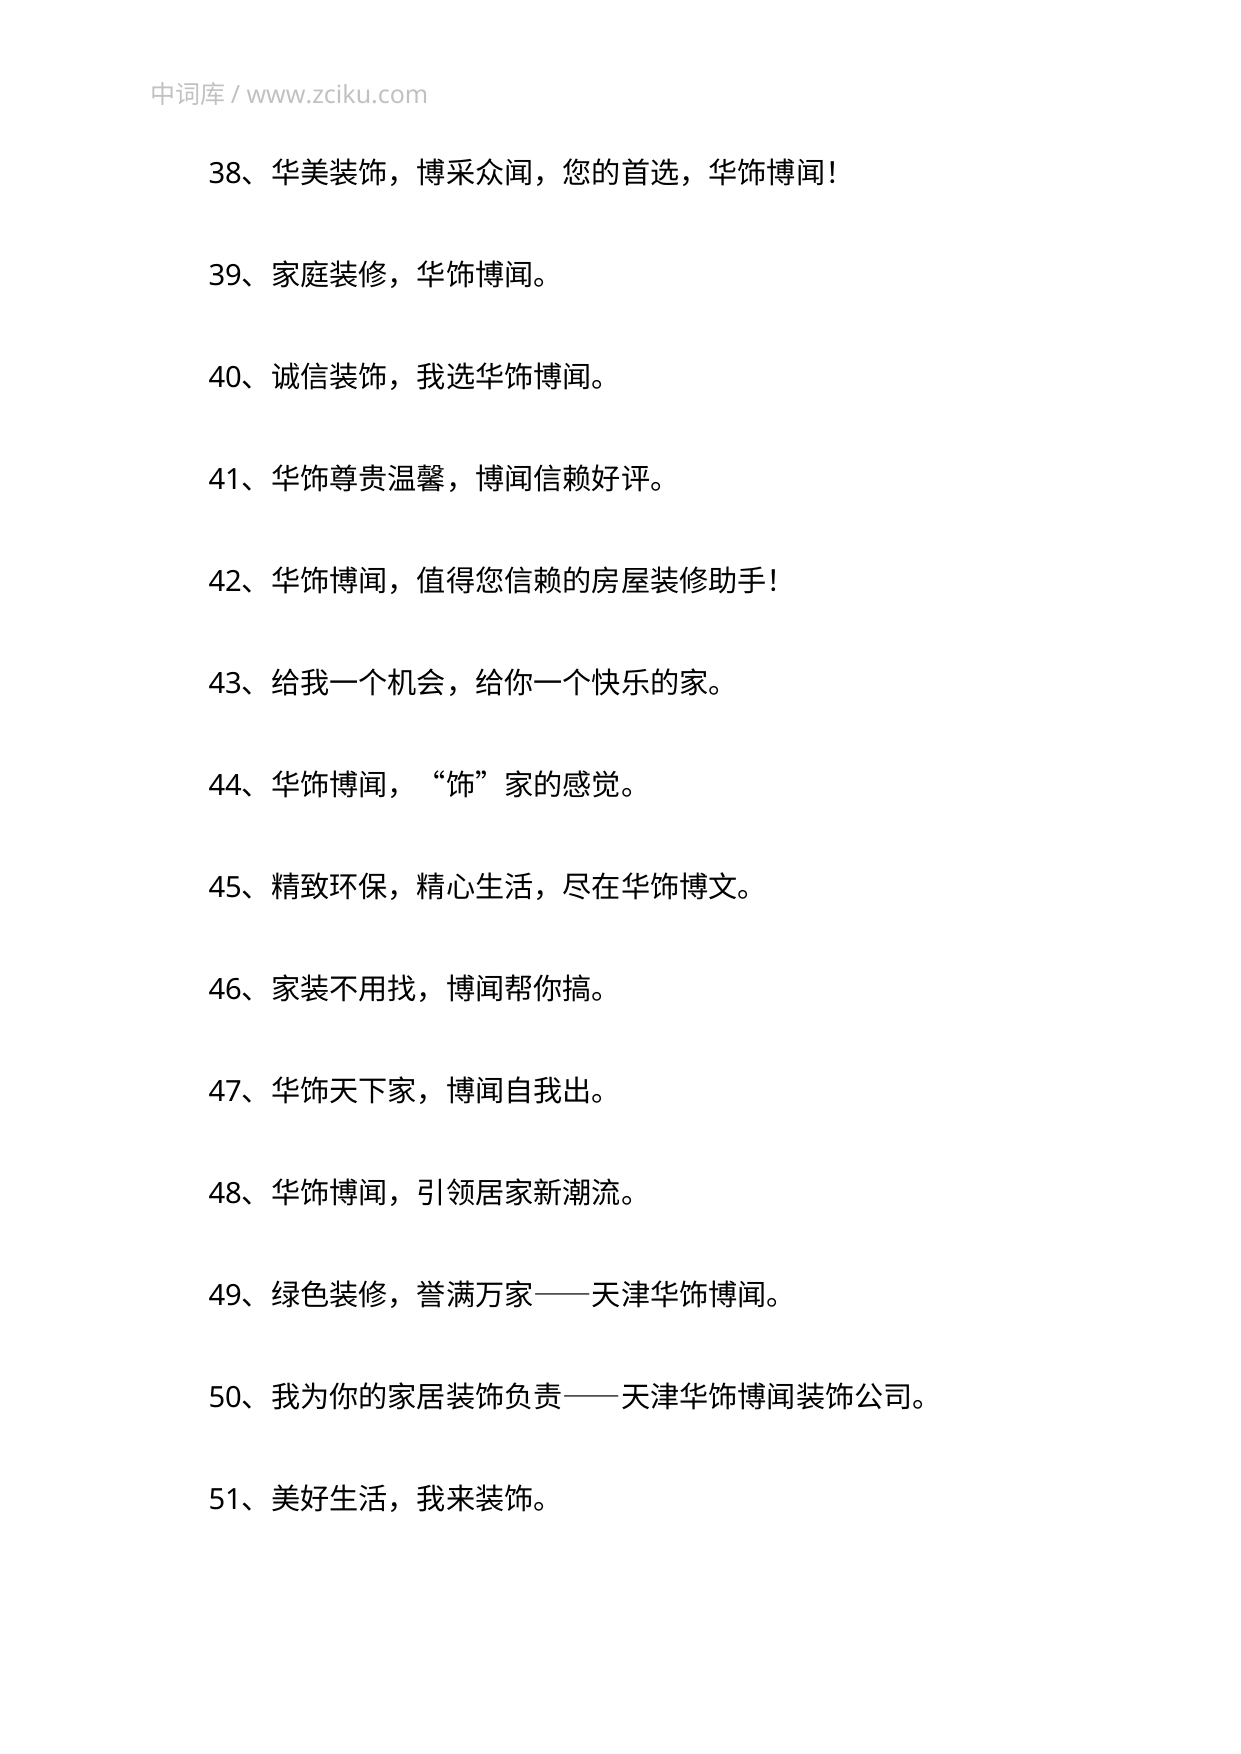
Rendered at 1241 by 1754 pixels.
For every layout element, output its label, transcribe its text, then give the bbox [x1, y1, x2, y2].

text 40、诚信装饰，我选华饰博闻。 [150, 354, 1090, 396]
text 38、华美装饰，博采众闻，您的首选，华饰博闻！ [150, 150, 1090, 192]
text 47、华饰天下家，博闻自我出。 [150, 1068, 1090, 1110]
text 48、华饰博闻，引领居家新潮流。 [150, 1170, 1090, 1212]
text 44、华饰博闻，“饰”家的感觉。 [150, 762, 1090, 804]
text 50、我为你的家居装饰负责——天津华饰博闻装饰公司。 [150, 1374, 1090, 1416]
text 43、给我一个机会，给你一个快乐的家。 [150, 660, 1090, 702]
text 49、绿色装修，誉满万家——天津华饰博闻。 [150, 1272, 1090, 1314]
text 51、美好生活，我来装饰。 [150, 1476, 1090, 1518]
text 42、华饰博闻，值得您信赖的房屋装修助手！ [150, 558, 1090, 600]
text 45、精致环保，精心生活，尽在华饰博文。 [150, 864, 1090, 906]
text 41、华饰尊贵温馨，博闻信赖好评。 [150, 456, 1090, 498]
text 39、家庭装修，华饰博闻。 [150, 252, 1090, 294]
text 46、家装不用找，博闻帮你搞。 [150, 966, 1090, 1008]
